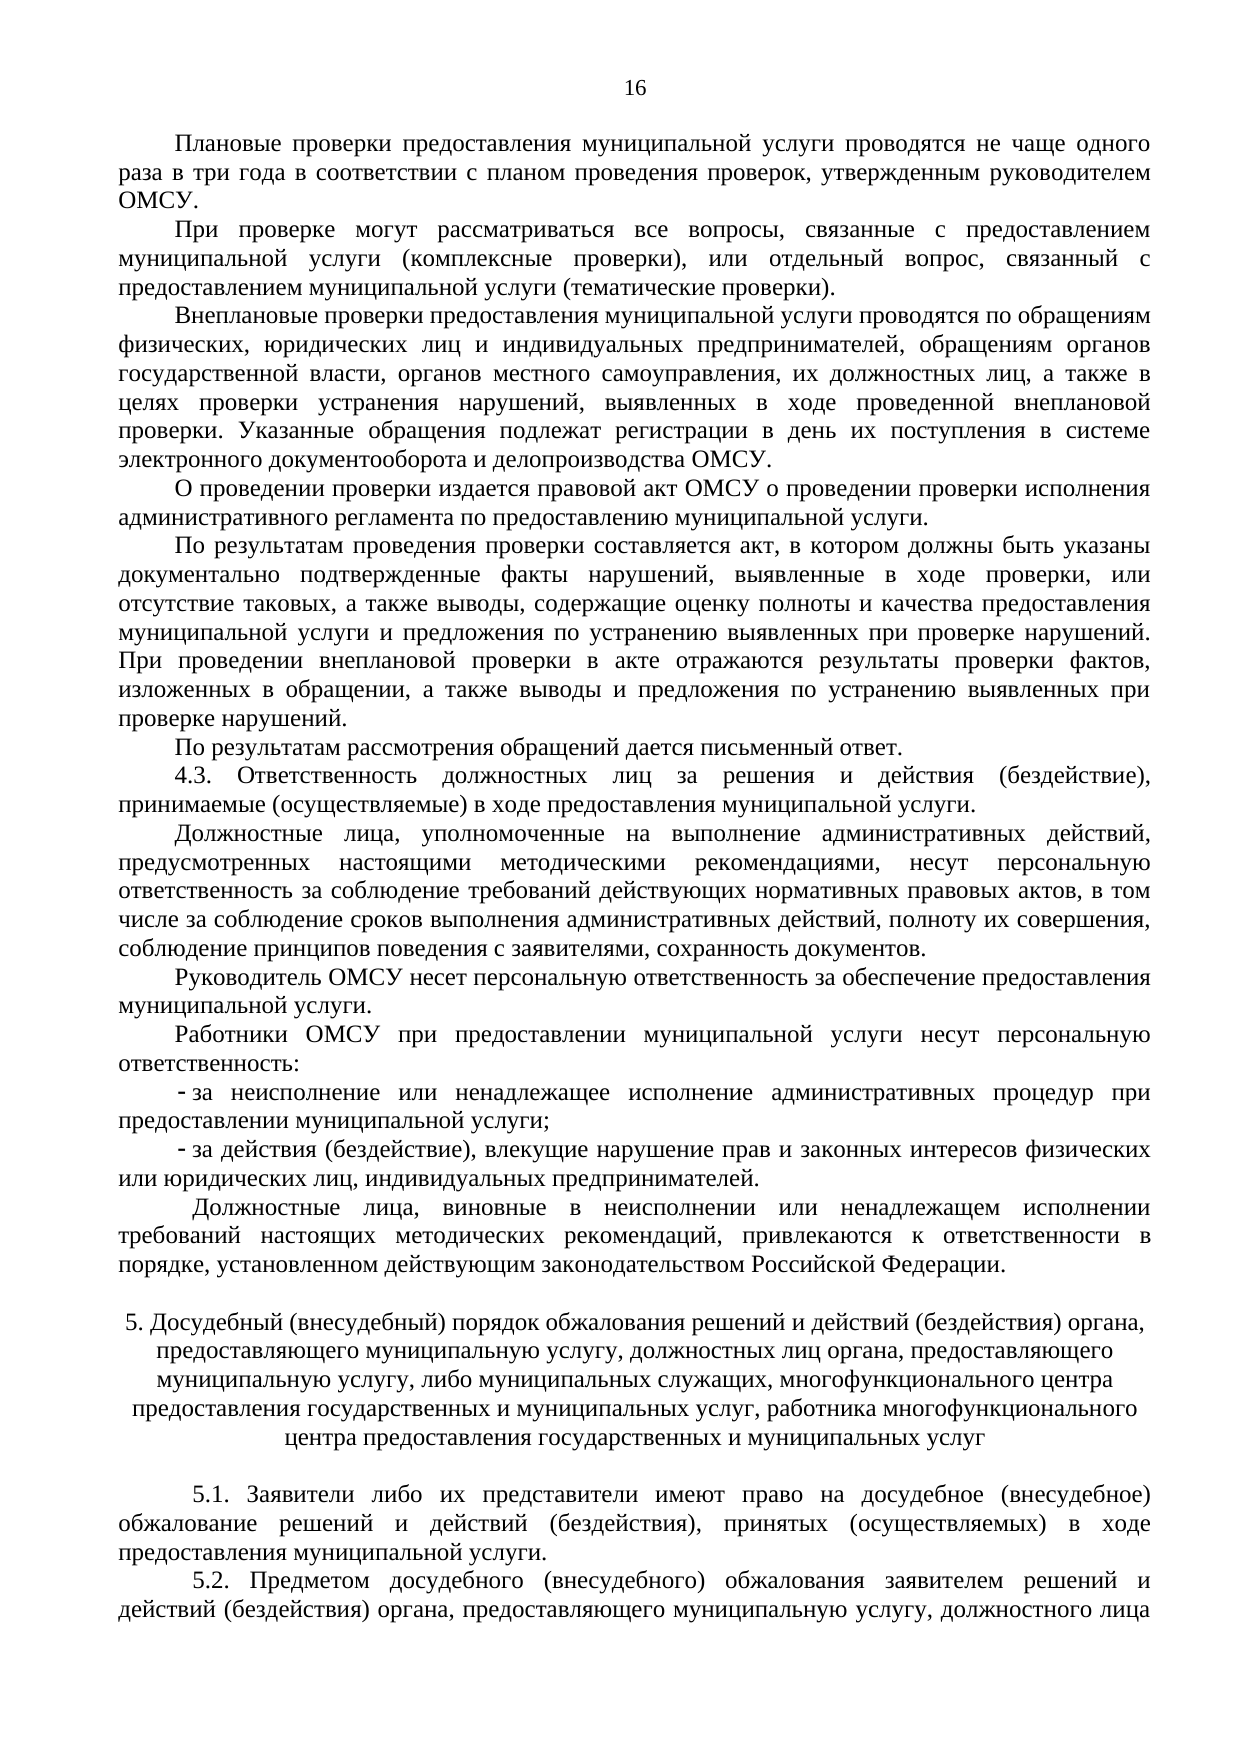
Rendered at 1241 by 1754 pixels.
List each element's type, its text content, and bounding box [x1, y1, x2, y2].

text При проверке могут рассматриваться все вопросы, связанные с предоставлением муниципальной услуги (комплексные проверки), или отдельный вопрос, связанный с предоставлением муниципальной услуги (тематические проверки). [118, 214, 1152, 301]
text По результатам проведения проверки составляется акт, в котором должны быть указаны документально подтвержденные факты нарушений, выявленные в ходе проверки, или отсутствие таковых, а также выводы, содержащие оценку полноты и качества предоставления муниципальной услуги и предложения по устранению выявленных при проверке нарушений. При проведении внеплановой проверки в акте отражаются результаты проверки фактов, изложенных в обращении, а также выводы и предложения по устранению выявленных при проверке нарушений. [118, 531, 1152, 732]
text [118, 1566, 1152, 1623]
text Руководитель ОМСУ несет персональную ответственность за обеспечение предоставления муниципальной услуги. [118, 962, 1152, 1019]
text Плановые проверки предоставления муниципальной услуги проводятся не чаще одного раза в три года в соответствии с планом проведения проверок, утвержденным руководителем ОМСУ. [118, 128, 1152, 214]
list за неисполнение или ненадлежащее исполнение административных процедур при предоставлении муниципальной услуги; [118, 1077, 1152, 1134]
text 4.3. Ответственность должностных лиц за решения и действия (бездействие), принимаемые (осуществляемые) в ходе предоставления муниципальной услуги. [118, 761, 1152, 818]
text Работники ОМСУ при предоставлении муниципальной услуги несут персональную ответственность: [118, 1019, 1152, 1077]
text По результатам рассмотрения обращений дается письменный ответ. [118, 732, 1152, 761]
text Должностные лица, уполномоченные на выполнение административных действий, предусмотренных настоящими методическими рекомендациями, несут персональную ответственность за соблюдение требований действующих нормативных правовых актов, в том числе за соблюдение сроков выполнения административных действий, полноту их совершения, соблюдение принципов поведения с заявителями, сохранность документов. [118, 818, 1152, 962]
text 5.1. Заявители либо их представители имеют право на досудебное (внесудебное) обжалование решений и действий (бездействия), принятых (осуществляемых) в ходе предоставления муниципальной услуги. [118, 1479, 1152, 1566]
text Должностные лица, виновные в неисполнении или ненадлежащем исполнении требований настоящих методических рекомендаций, привлекаются к ответственности в порядке, установленном действующим законодательством Российской Федерации. [118, 1192, 1152, 1278]
text 5. Досудебный (внесудебный) порядок обжалования решений и действий (бездействия) органа, предоставляющего муниципальную услугу, должностных лиц органа, предоставляющего муниципальную услугу, либо муниципальных служащих, многофункционального центра предоставления государственных и муниципальных услуг, работника многофункционального центра предоставления государственных и муниципальных услуг [118, 1307, 1152, 1451]
text О проведении проверки издается правовой акт ОМСУ о проведении проверки исполнения административного регламента по предоставлению муниципальной услуги. [118, 473, 1152, 531]
text Внеплановые проверки предоставления муниципальной услуги проводятся по обращениям физических, юридических лиц и индивидуальных предпринимателей, обращениям органов государственной власти, органов местного самоуправления, их должностных лиц, а также в целях проверки устранения нарушений, выявленных в ходе проведенной внеплановой проверки. Указанные обращения подлежат регистрации в день их поступления в системе электронного документооборота и делопроизводства ОМСУ. [118, 301, 1152, 473]
list за действия (бездействие), влекущие нарушение прав и законных интересов физических или юридических лиц, индивидуальных предпринимателей. [118, 1134, 1152, 1192]
